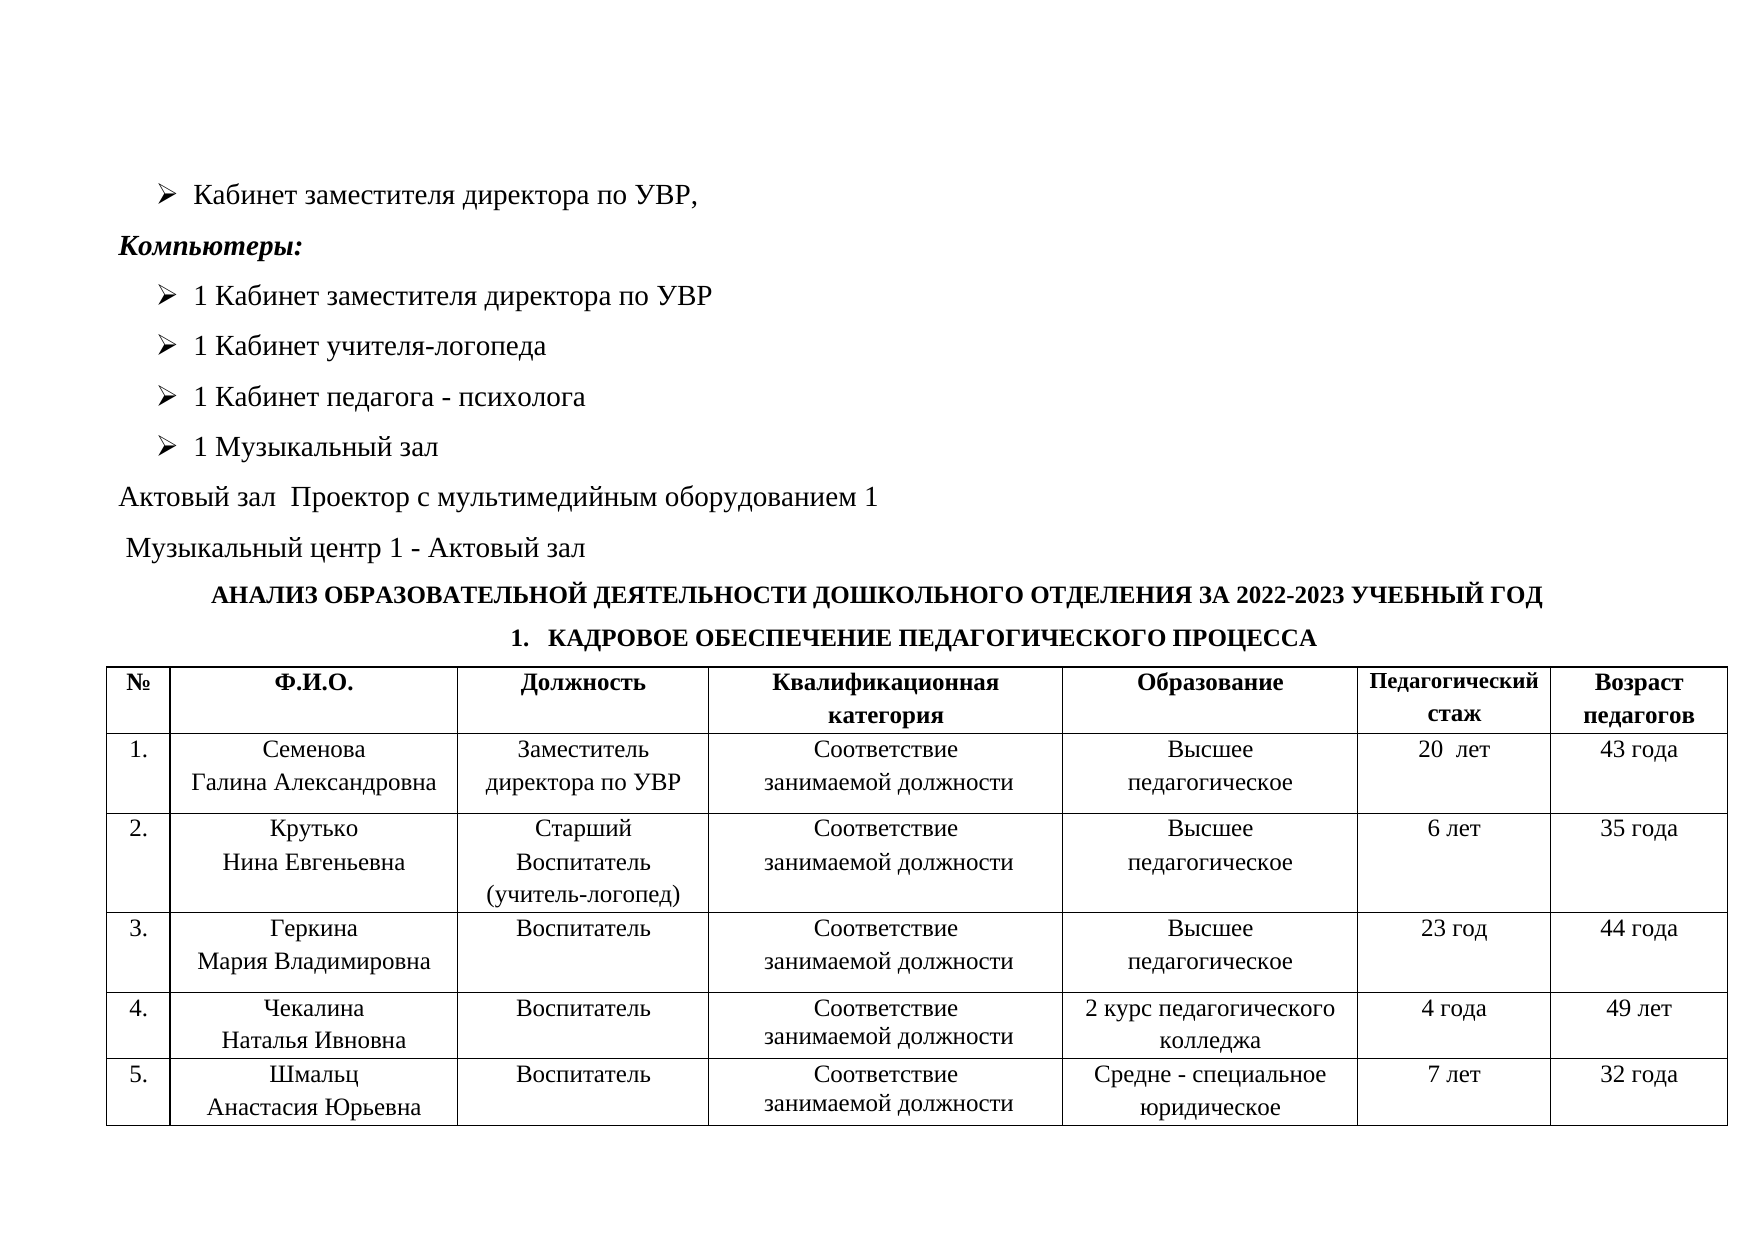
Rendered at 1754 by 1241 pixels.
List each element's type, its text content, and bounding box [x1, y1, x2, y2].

table_cell Соответствие занимаемой должности [709, 734, 1062, 812]
text Музыкальный центр 1 - Актовый зал [118, 530, 1636, 563]
table_cell 2 курс педагогического колледжа [1063, 993, 1357, 1058]
table_cell 44 года [1551, 913, 1727, 992]
table_cell Высшее педагогическое [1063, 734, 1357, 812]
list 1 Кабинет заместителя директора по УВР [156, 278, 1636, 312]
table_header Педагогический стаж [1358, 668, 1550, 733]
table_cell Соответствие занимаемой должности [709, 913, 1062, 992]
list 1 Кабинет педагога - психолога [156, 379, 1636, 412]
table_cell Соответствие занимаемой должности [709, 993, 1062, 1058]
table_cell 6 лет [1358, 814, 1550, 912]
list 1 Кабинет учителя-логопеда [156, 328, 1636, 362]
table_cell 5. [107, 1059, 169, 1125]
table_cell Воспитатель [458, 993, 708, 1058]
table_cell Семенова Галина Александровна [171, 734, 457, 812]
table_cell Чекалина Наталья Ивновна [171, 993, 457, 1058]
table_header Образование [1063, 668, 1357, 733]
table_cell 3. [107, 913, 169, 992]
list КАДРОВОЕ ОБЕСПЕЧЕНИЕ ПЕДАГОГИЧЕСКОГО ПРОЦЕССА [192, 623, 1636, 652]
table_cell Высшее педагогическое [1063, 913, 1357, 992]
table_cell Соответствие занимаемой должности [709, 814, 1062, 912]
table_header Ф.И.О. [171, 668, 457, 733]
table_cell 49 лет [1551, 993, 1727, 1058]
list Кабинет заместителя директора по УВР, [156, 177, 1636, 211]
table_cell Воспитатель [458, 913, 708, 992]
text Актовый зал Проектор с мультимедийным оборудованием 1 [118, 479, 1636, 513]
text АНАЛИЗ ОБРАЗОВАТЕЛЬНОЙ ДЕЯТЕЛЬНОСТИ ДОШКОЛЬНОГО ОТДЕЛЕНИЯ ЗА 2022-2023 УЧЕБНЫЙ ГОД [118, 580, 1636, 609]
list 1 Музыкальный зал [156, 429, 1636, 463]
table_cell 2. [107, 814, 169, 912]
table_cell Воспитатель [458, 1059, 708, 1125]
table_header Возраст педагогов [1551, 668, 1727, 733]
table_cell 7 лет [1358, 1059, 1550, 1125]
table_cell Заместитель директора по УВР [458, 734, 708, 812]
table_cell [709, 1059, 1062, 1125]
table_cell Крутько Нина Евгеньевна [171, 814, 457, 912]
table_cell Средне - специальное юридическое [1063, 1059, 1357, 1125]
table_cell 32 года [1551, 1059, 1727, 1125]
table_cell 23 год [1358, 913, 1550, 992]
text Компьютеры: [118, 228, 1636, 261]
table_cell 35 года [1551, 814, 1727, 912]
table_header Квалификационная категория [709, 668, 1062, 733]
table_header Должность [458, 668, 708, 733]
table_cell 4 года [1358, 993, 1550, 1058]
table_cell Шмальц Анастасия Юрьевна [171, 1059, 457, 1125]
table_cell 20 лет [1358, 734, 1550, 812]
table_cell Высшее педагогическое [1063, 814, 1357, 912]
table_cell Старший Воспитатель (учитель-логопед) [458, 814, 708, 912]
table_header № [107, 668, 169, 733]
table_cell 1. [107, 734, 169, 812]
table_cell 4. [107, 993, 169, 1058]
table_cell Геркина Мария Владимировна [171, 913, 457, 992]
table_cell 43 года [1551, 734, 1727, 812]
